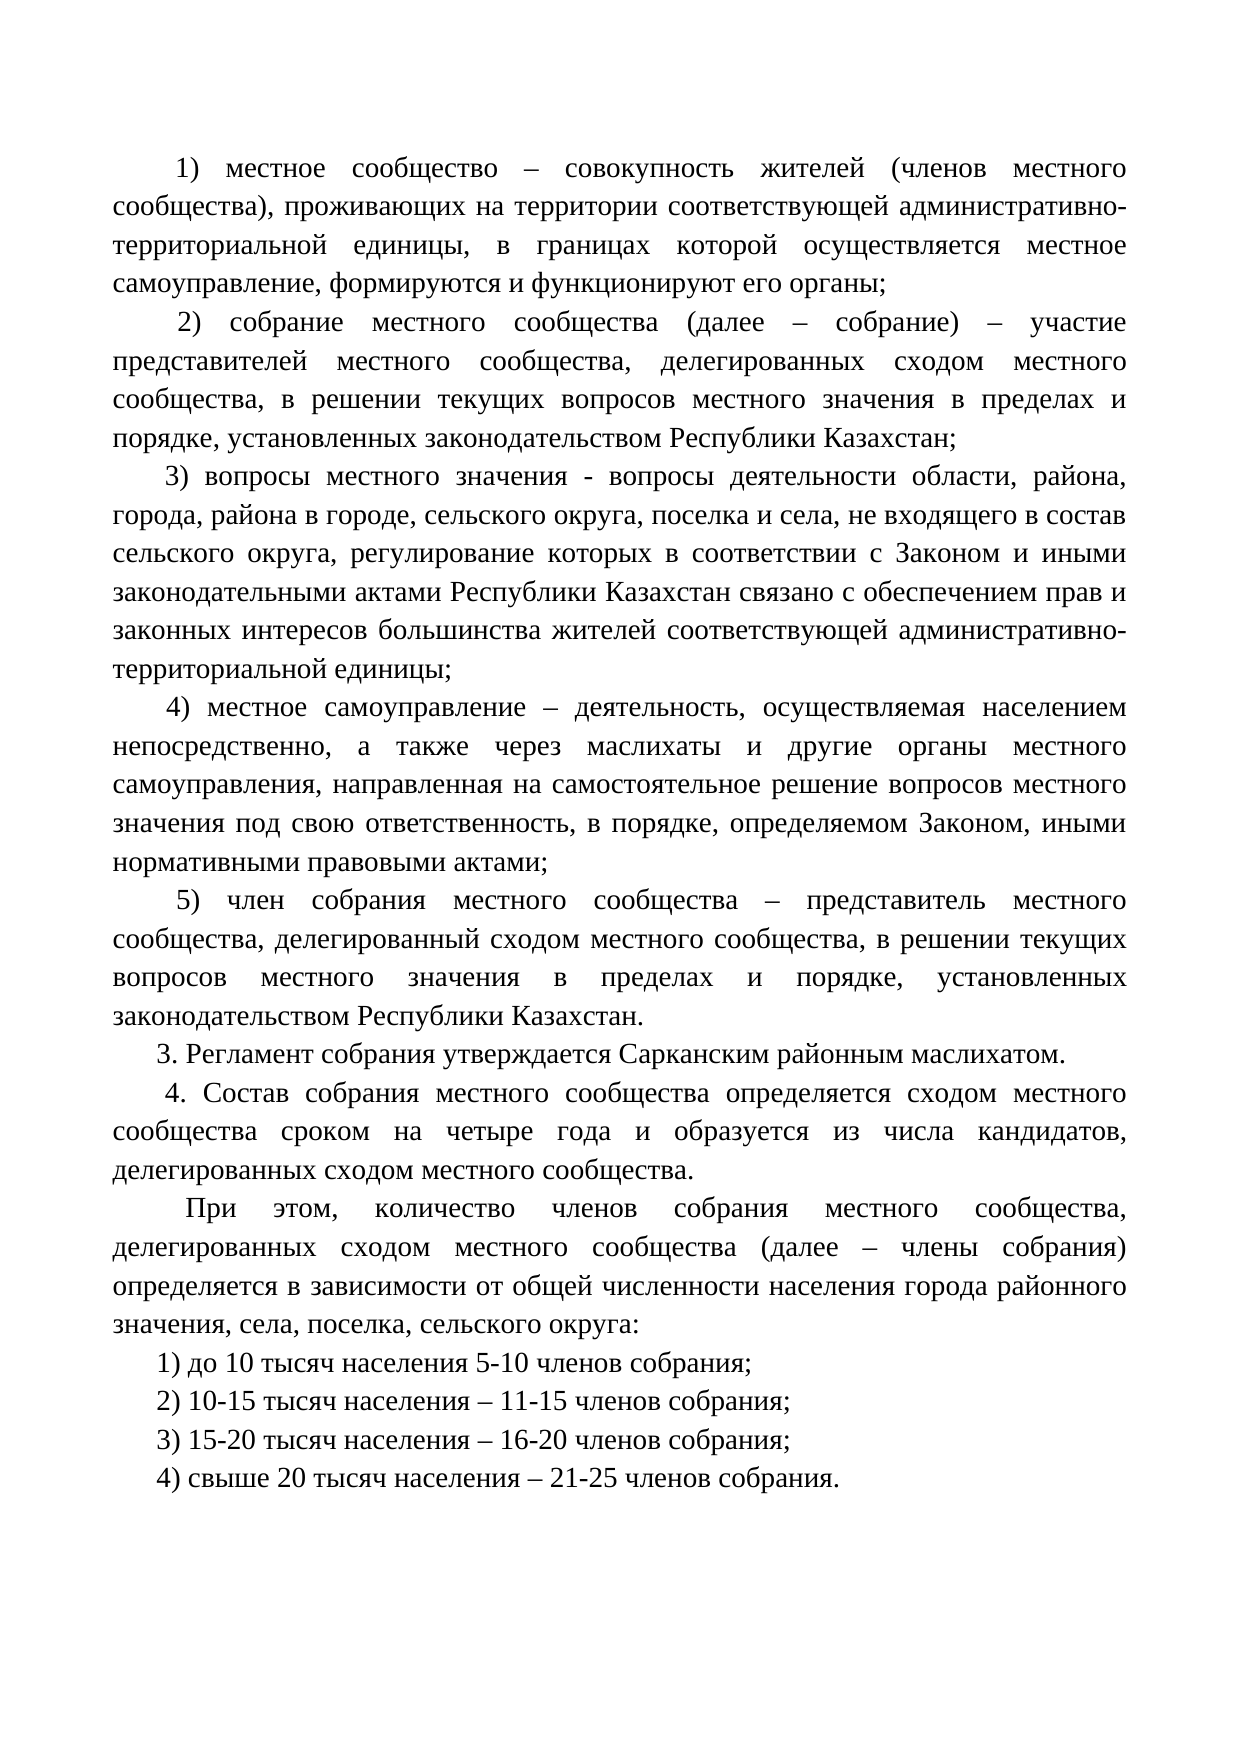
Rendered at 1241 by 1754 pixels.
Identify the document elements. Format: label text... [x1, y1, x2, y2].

text 1) до 10 тысяч населения 5-10 членов собрания; [112, 1345, 1128, 1378]
text 5) член собрания местного сообщества – представитель местного сообщества, делегированный сходом местного сообщества, в решении текущих вопросов местного значения в пределах и порядке, установленных законодательством Республики Казахстан. [112, 882, 1128, 1031]
text 3) 15-20 тысяч населения – 16-20 членов собрания; [112, 1422, 1128, 1455]
text 3. Регламент собрания утверждается Сарканским районным маслихатом. [112, 1036, 1128, 1070]
text 3) вопросы местного значения - вопросы деятельности области, района, города, района в городе, сельского округа, поселка и села, не входящего в состав сельского округа, регулирование которых в соответствии с Законом и иными законодательными актами Республики Казахстан связано с обеспечением прав и законных интересов большинства жителей соответствующей административно-территориальной единицы; [112, 458, 1128, 684]
text При этом, количество членов собрания местного сообщества, делегированных сходом местного сообщества (далее – члены собрания) определяется в зависимости от общей численности населения города районного значения, села, поселка, сельского округа: [112, 1191, 1128, 1340]
text 4) местное самоуправление – деятельность, осуществляемая населением непосредственно, а также через маслихаты и другие органы местного самоуправления, направленная на самостоятельное решение вопросов местного значения под свою ответственность, в порядке, определяемом Законом, иными нормативными правовыми актами; [112, 689, 1128, 877]
text 4) свыше 20 тысяч населения – 21-25 членов собрания. [112, 1460, 1128, 1494]
text 2) 10-15 тысяч населения – 11-15 членов собрания; [112, 1383, 1128, 1417]
text 4. Состав собрания местного сообщества определяется сходом местного сообщества сроком на четыре года и образуется из числа кандидатов, делегированных сходом местного сообщества. [112, 1075, 1128, 1186]
text 2) собрание местного сообщества (далее – собрание) – участие представителей местного сообщества, делегированных сходом местного сообщества, в решении текущих вопросов местного значения в пределах и порядке, установленных законодательством Республики Казахстан; [112, 304, 1128, 453]
text 1) местное сообщество – совокупность жителей (членов местного сообщества), проживающих на территории соответствующей административно-территориальной единицы, в границах которой осуществляется местное самоуправление, формируются и функционируют его органы; [112, 150, 1128, 299]
